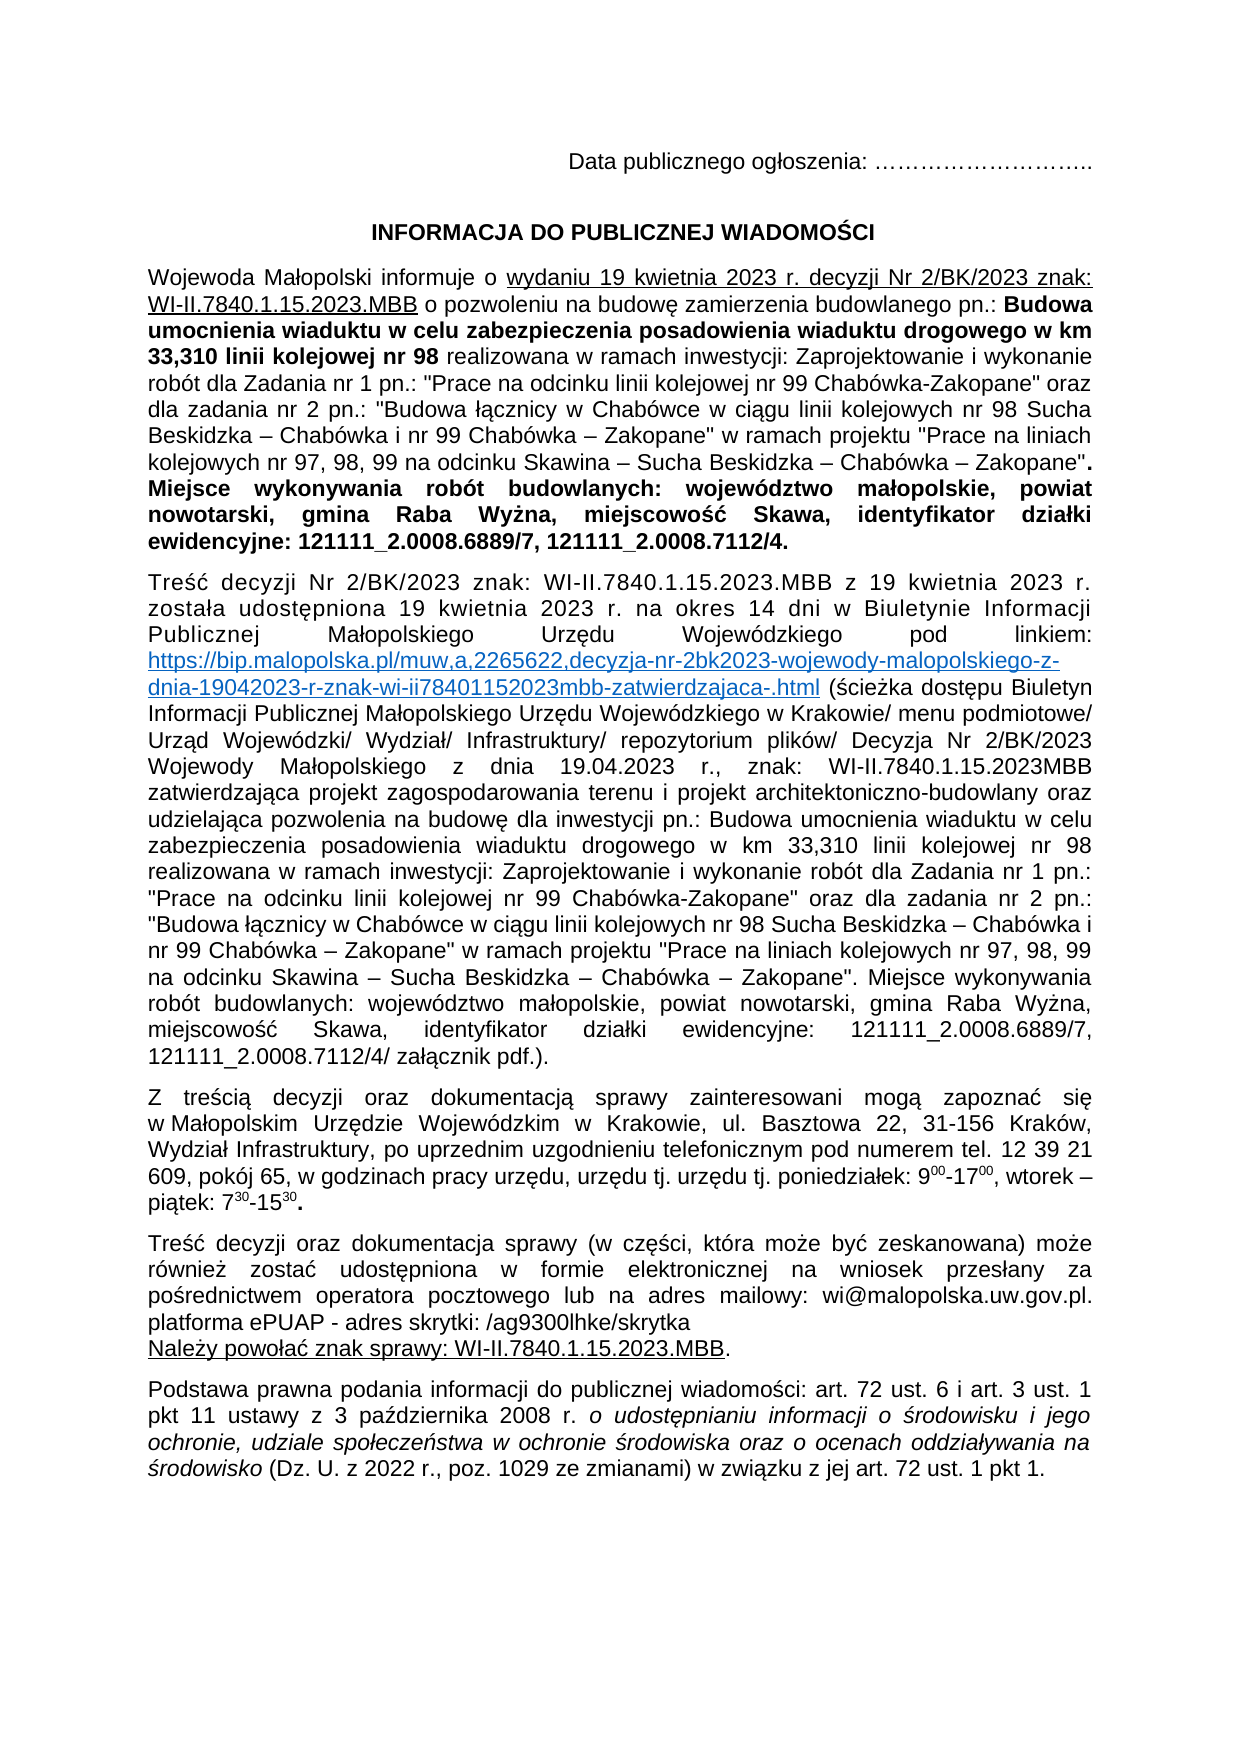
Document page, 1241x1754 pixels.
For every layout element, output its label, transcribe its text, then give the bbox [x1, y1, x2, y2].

text Z treścią decyzji oraz dokumentacją sprawy zainteresowani mogą zapoznać się w Małopolskim Urzędzie Wojewódzkim w Krakowie, ul. Basztowa 22, 31-156 Kraków, Wydział Infrastruktury, po uprzednim uzgodnieniu telefonicznym pod numerem tel. 12 39 21 609, pokój 65, w godzinach pracy urzędu, urzędu tj. urzędu tj. poniedziałek: 900-1700, wtorek – piątek: 730-1530. [148, 1083, 1093, 1215]
text Podstawa prawna podania informacji do publicznej wiadomości: art. 72 ust. 6 i art. 3 ust. 1 pkt 11 ustawy z 3 października 2008 r. o udostępnianiu informacji o środowisku i jego ochronie, udziale społeczeństwa w ochronie środowiska oraz o ocenach oddziaływania na środowisko (Dz. U. z 2022 r., poz. 1029 ze zmianami) w związku z jej art. 72 ust. 1 pkt 1. [148, 1376, 1093, 1481]
text INFORMACJA DO PUBLICZNEJ WIADOMOŚCI [148, 219, 1098, 245]
text Wojewoda Małopolski informuje o wydaniu 19 kwietnia 2023 r. decyzji Nr 2/BK/2023 znak: WI-II.7840.1.15.2023.MBB o pozwoleniu na budowę zamierzenia budowlanego pn.: Budowa umocnienia wiaduktu w celu zabezpieczenia posadowienia wiaduktu drogowego w km 33,310 linii kolejowej nr 98 realizowana w ramach inwestycji: Zaprojektowanie i wykonanie robót dla Zadania nr 1 pn.: "Prace na odcinku linii kolejowej nr 99 Chabówka-Zakopane" oraz dla zadania nr 2 pn.: "Budowa łącznicy w Chabówce w ciągu linii kolejowych nr 98 Sucha Beskidzka – Chabówka i nr 99 Chabówka – Zakopane" w ramach projektu "Prace na liniach kolejowych nr 97, 98, 99 na odcinku Skawina – Sucha Beskidzka – Chabówka – Zakopane". Miejsce wykonywania robót budowlanych: województwo małopolskie, powiat nowotarski, gmina Raba Wyżna, miejscowość Skawa, identyfikator działki ewidencyjne: 121111_2.0008.6889/7, 121111_2.0008.7112/4. [148, 264, 1093, 554]
text Data publicznego ogłoszenia: ……………………….. [148, 148, 1093, 174]
text Treść decyzji oraz dokumentacja sprawy (w części, która może być zeskanowana) może również zostać udostępniona w formie elektronicznej na wniosek przesłany za pośrednictwem operatora pocztowego lub na adres mailowy: wi@malopolska.uw.gov.pl. platforma ePUAP - adres skrytki: /ag9300lhke/skrytka [148, 1230, 1093, 1335]
text Należy powołać znak sprawy: WI-II.7840.1.15.2023.MBB. [148, 1335, 1093, 1362]
subtitle Treść decyzji Nr 2/BK/2023 znak: WI-II.7840.1.15.2023.MBB z 19 kwietnia 2023 r. została udostępniona 19 kwietnia 2023 r. na okres 14 dni w Biuletynie Informacji Publicznej Małopolskiego Urzędu Wojewódzkiego pod linkiem: https://bip.malopolska.pl/muw,a,2265622,decyzja-nr-2bk2023-wojewody-malopolskiego-z-dnia-19042023-r-znak-wi-ii78401152023mbb-zatwierdzajaca-.html (ścieżka dostępu Biuletyn Informacji Publicznej Małopolskiego Urzędu Wojewódzkiego w Krakowie/ menu podmiotowe/ Urząd Wojewódzki/ Wydział/ Infrastruktury/ repozytorium plików/ Decyzja Nr 2/BK/2023 Wojewody Małopolskiego z dnia 19.04.2023 r., znak: WI-II.7840.1.15.2023MBB zatwierdzająca projekt zagospodarowania terenu i projekt architektoniczno-budowlany oraz udzielająca pozwolenia na budowę dla inwestycji pn.: Budowa umocnienia wiaduktu w celu zabezpieczenia posadowienia wiaduktu drogowego w km 33,310 linii kolejowej nr 98 realizowana w ramach inwestycji: Zaprojektowanie i wykonanie robót dla Zadania nr 1 pn.: "Prace na odcinku linii kolejowej nr 99 Chabówka-Zakopane" oraz dla zadania nr 2 pn.: "Budowa łącznicy w Chabówce w ciągu linii kolejowych nr 98 Sucha Beskidzka – Chabówka i nr 99 Chabówka – Zakopane" w ramach projektu "Prace na liniach kolejowych nr 97, 98, 99 na odcinku Skawina – Sucha Beskidzka – Chabówka – Zakopane". Miejsce wykonywania robót budowlanych: województwo małopolskie, powiat nowotarski, gmina Raba Wyżna, miejscowość Skawa, identyfikator działki ewidencyjne: 121111_2.0008.6889/7, 121111_2.0008.7112/4/ załącznik pdf.). [148, 568, 1093, 1069]
